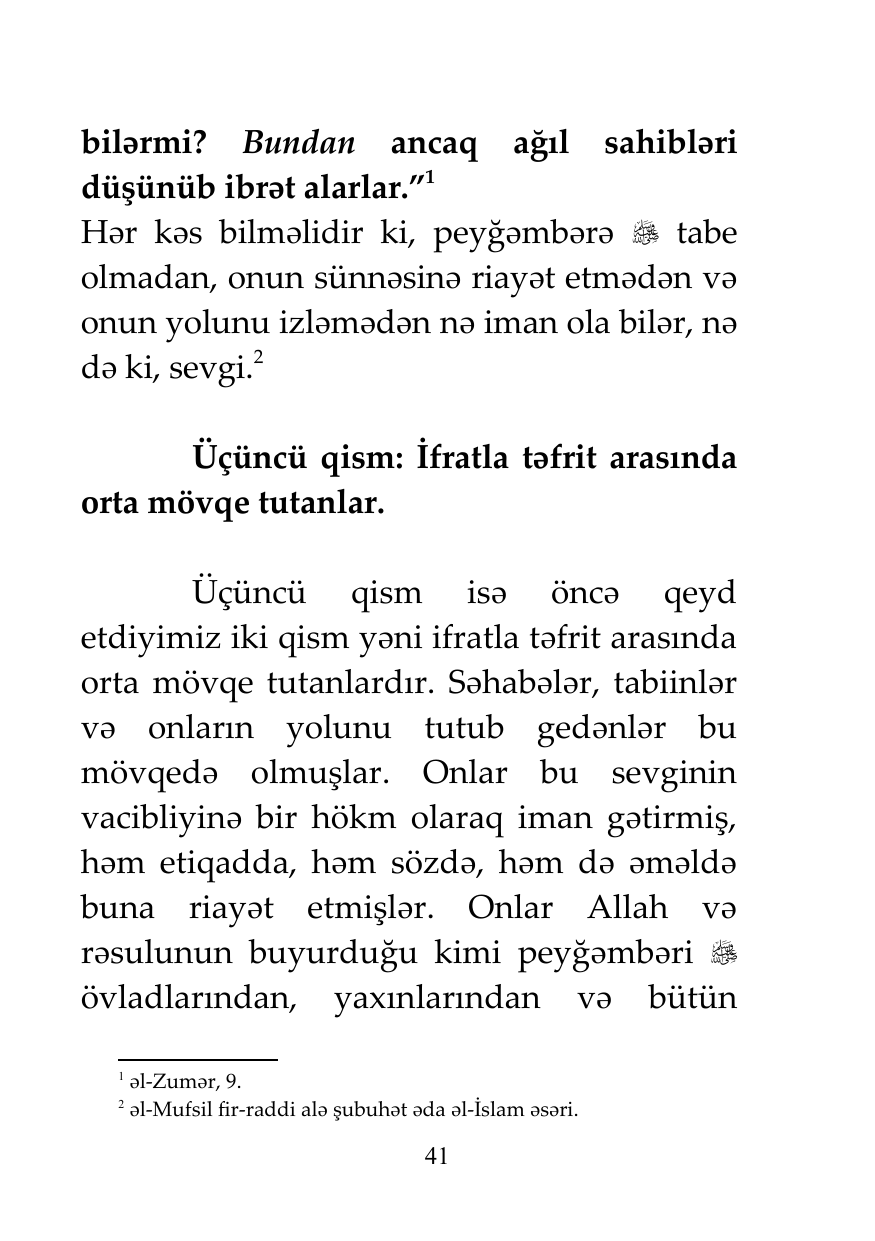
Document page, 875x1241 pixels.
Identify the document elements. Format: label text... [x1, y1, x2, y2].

text Hər kəs bilməlidir ki, peyğəmbərə  tabe olmadan, onun sünnəsinə riayət etmədən və onun yolunu izləmədən nə iman ola bilər, nə də ki, sevgi. [81, 208, 738, 388]
text Üçüncü qism: İfratla təfrit arasında orta mövqe tutanlar. [81, 433, 738, 523]
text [81, 118, 738, 208]
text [81, 568, 738, 1018]
